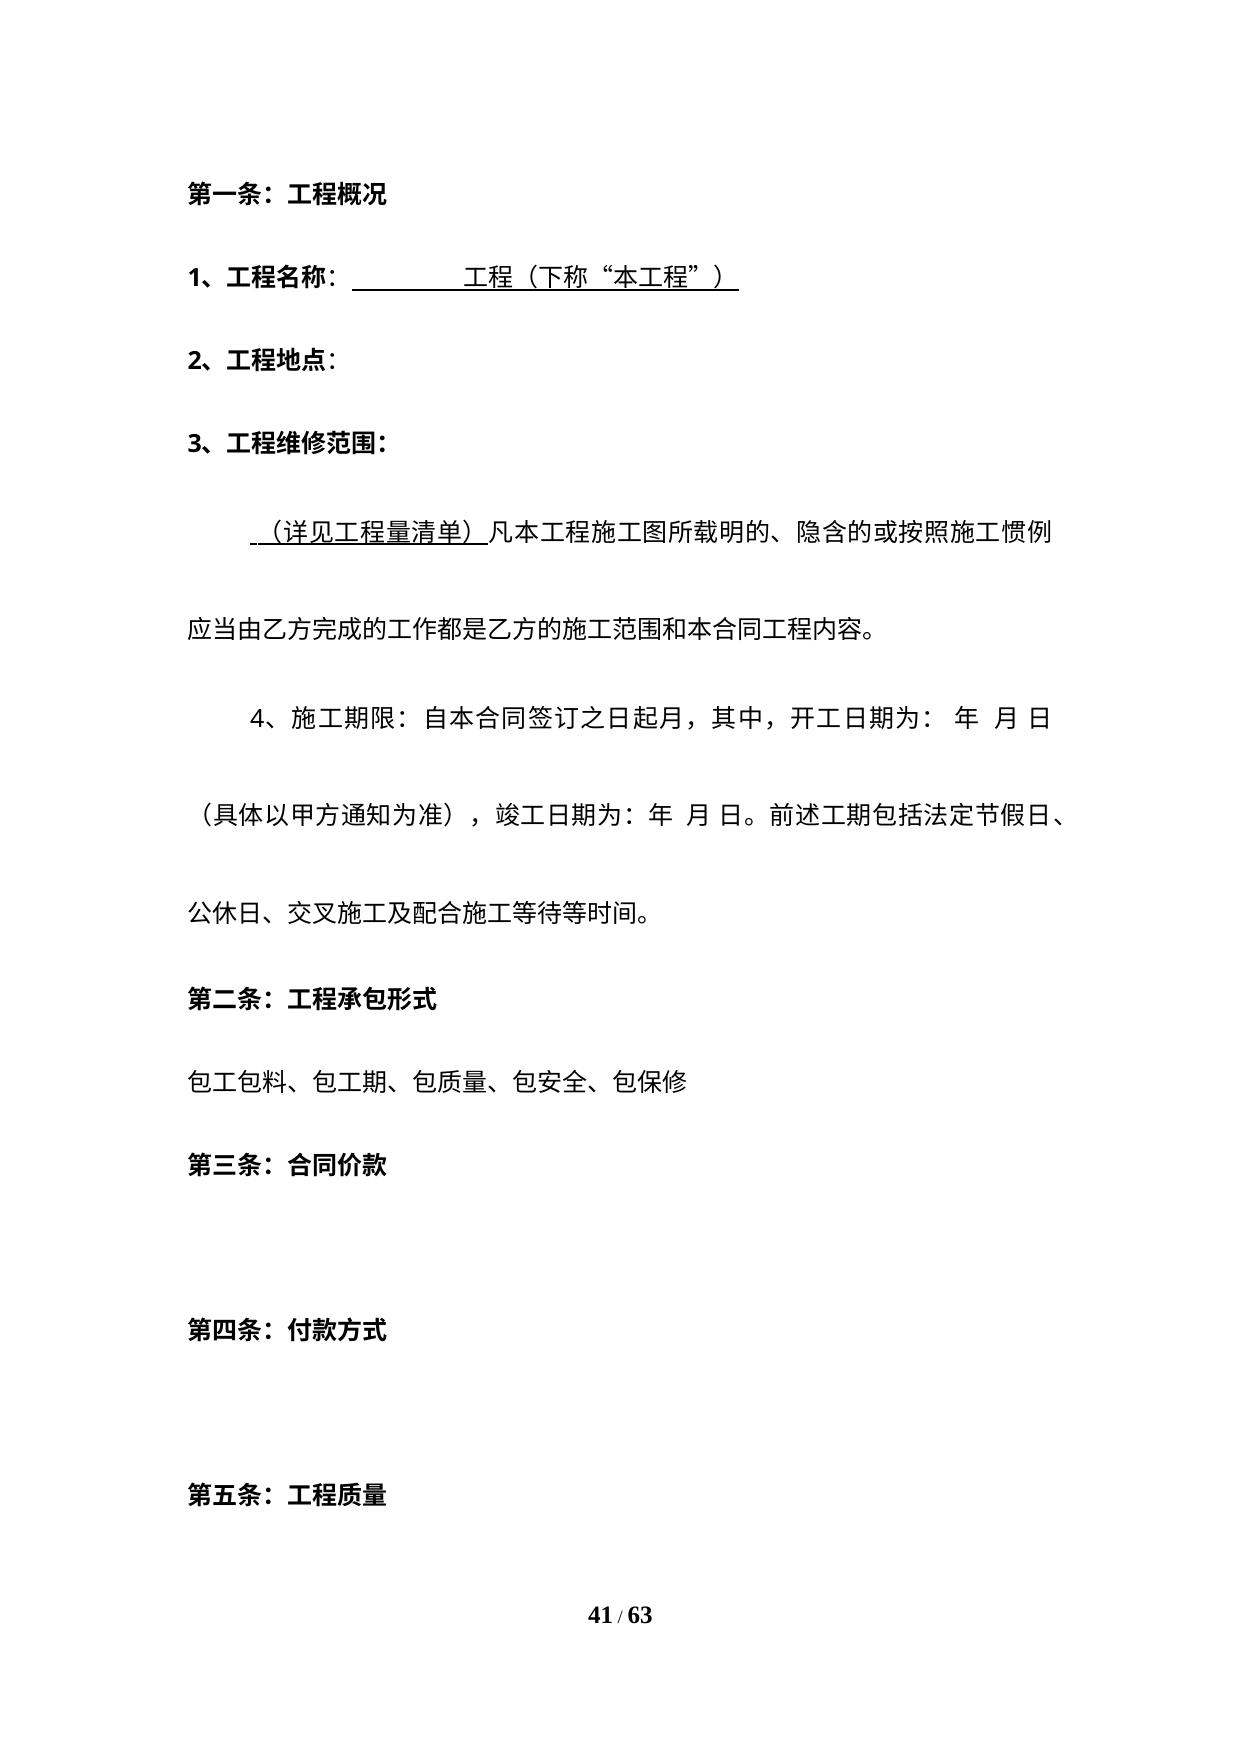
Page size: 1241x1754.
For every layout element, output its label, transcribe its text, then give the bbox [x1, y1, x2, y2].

text 包工包料、包工期、包质量、包安全、包保修 [187, 1048, 1053, 1113]
text 第二条：工程承包形式 [187, 965, 1053, 1030]
text 2、工程地点： [187, 326, 1053, 391]
text 1、工程名称： 工程（下称“本工程”） [187, 243, 1053, 308]
text 4、施工期限：自本合同签订之日起月，其中，开工日期为： 年 月 日（具体以甲方通知为准），竣工日期为：年 月 日。前述工期包括法定节假日、公休日、交叉施工及配合施工等待等时间。 [187, 684, 1053, 944]
text 3、工程维修范围： [187, 409, 1053, 474]
text 第三条：合同价款 [187, 1131, 1053, 1196]
text 第五条：工程质量 [187, 1461, 1053, 1526]
text 第一条：工程概况 [187, 160, 1053, 225]
text 第四条：付款方式 [187, 1296, 1053, 1361]
text （详见工程量清单）凡本工程施工图所载明的、隐含的或按照施工惯例应当由乙方完成的工作都是乙方的施工范围和本合同工程内容。 [187, 498, 1053, 660]
